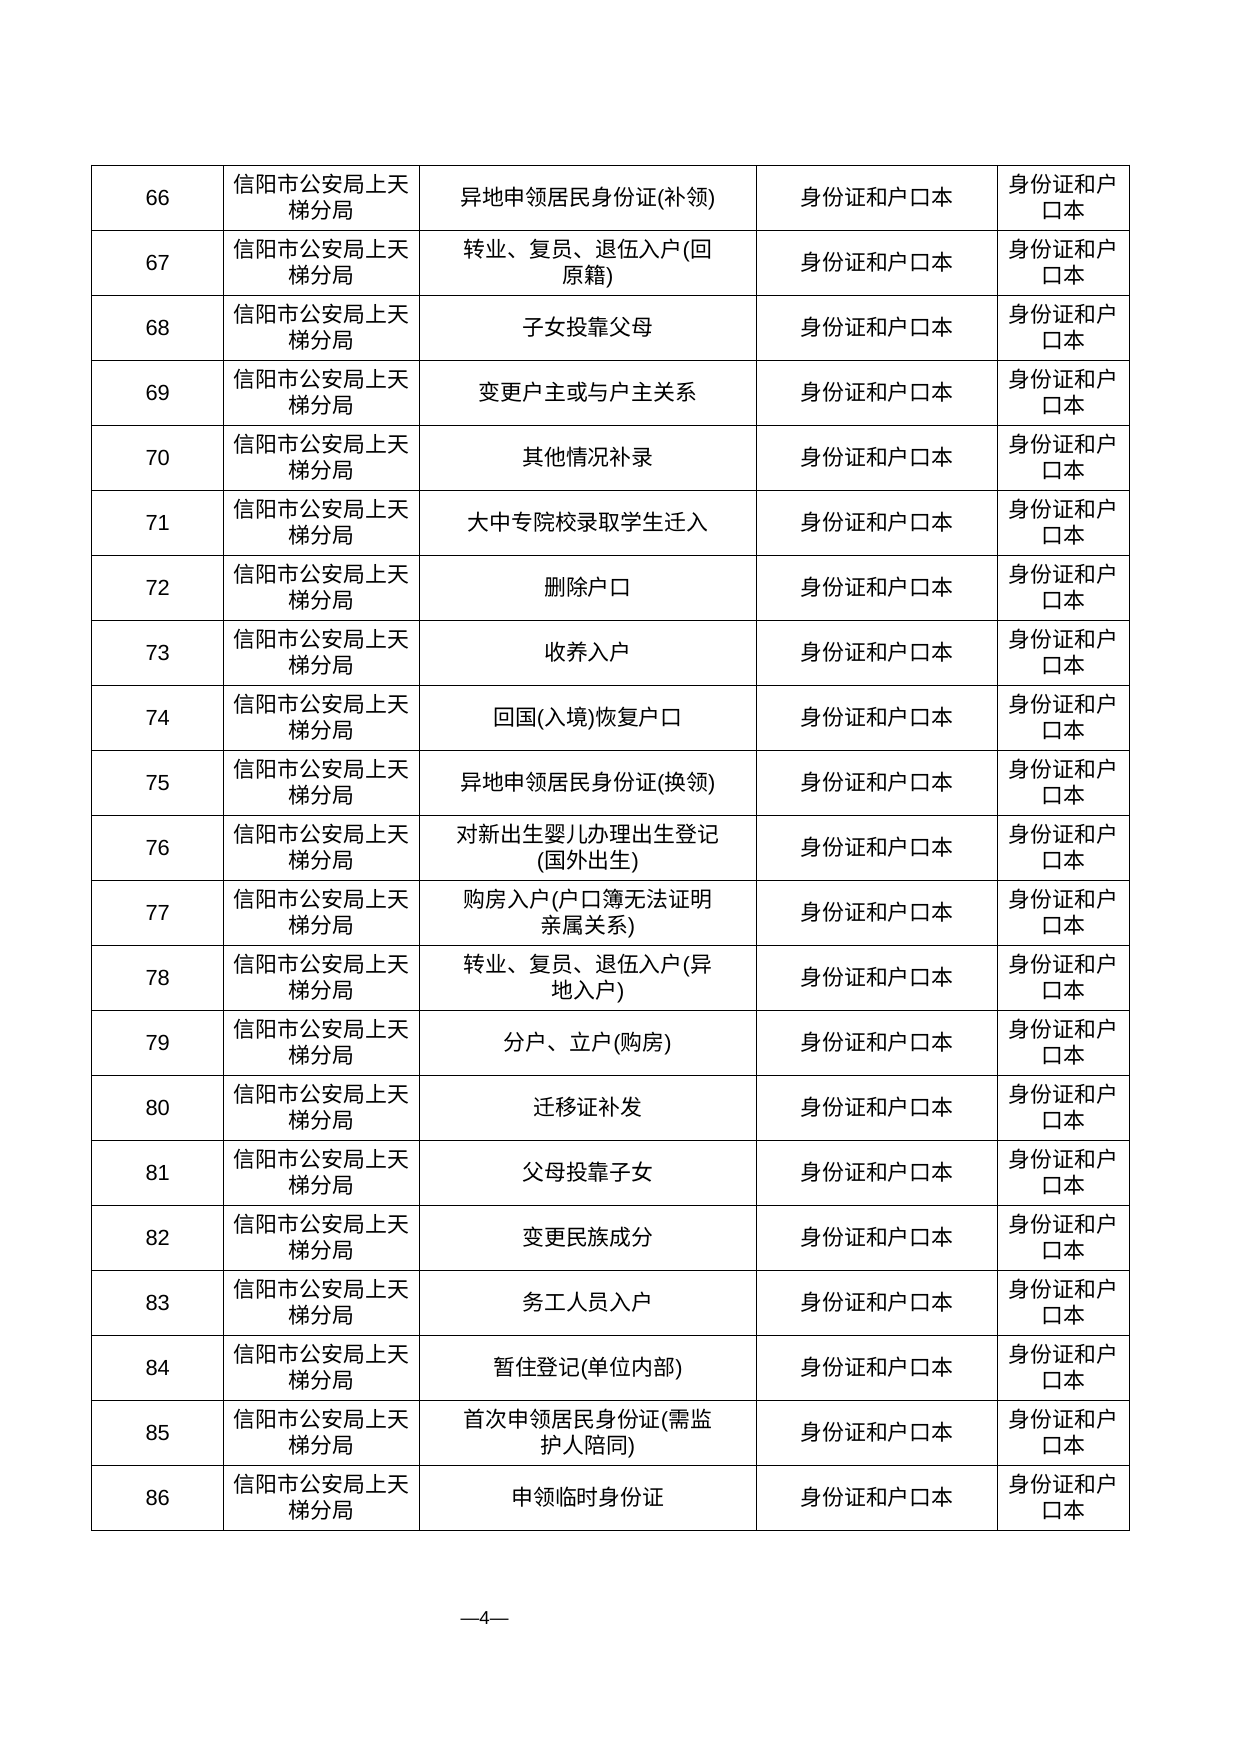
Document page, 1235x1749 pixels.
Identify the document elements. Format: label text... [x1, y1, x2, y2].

table_cell 身份证和户口本 [998, 686, 1129, 749]
table_cell 83 [92, 1271, 223, 1334]
table_cell 身份证和户口本 [757, 426, 997, 489]
table_cell 信阳市公安局上天梯分局 [224, 816, 419, 879]
table_cell 身份证和户口本 [998, 1076, 1129, 1139]
table_cell 86 [92, 1466, 223, 1529]
table_cell 身份证和户口本 [757, 1141, 997, 1204]
table_cell 迁移证补发 [420, 1076, 756, 1139]
table_cell 身份证和户口本 [998, 231, 1129, 294]
table_cell 大中专院校录取学生迁入 [420, 491, 756, 554]
table_cell 身份证和户口本 [998, 1011, 1129, 1074]
table_cell 81 [92, 1141, 223, 1204]
table_cell 身份证和户口本 [998, 296, 1129, 359]
table_cell 首次申领居民身份证(需监 护人陪同) [420, 1401, 756, 1464]
table_cell 80 [92, 1076, 223, 1139]
table_cell 信阳市公安局上天梯分局 [224, 686, 419, 749]
table_cell 信阳市公安局上天梯分局 [224, 1076, 419, 1139]
table_cell 身份证和户口本 [998, 621, 1129, 684]
table_cell 身份证和户口本 [998, 166, 1129, 229]
table_cell 身份证和户口本 [998, 881, 1129, 944]
table_cell 身份证和户口本 [757, 1466, 997, 1529]
table_cell 身份证和户口本 [998, 1336, 1129, 1399]
table_cell 85 [92, 1401, 223, 1464]
table_cell 信阳市公安局上天梯分局 [224, 1336, 419, 1399]
table_cell 务工人员入户 [420, 1271, 756, 1334]
table_cell 收养入户 [420, 621, 756, 684]
table_cell 身份证和户口本 [757, 491, 997, 554]
table_cell 信阳市公安局上天梯分局 [224, 296, 419, 359]
table_cell 申领临时身份证 [420, 1466, 756, 1529]
table_cell 74 [92, 686, 223, 749]
table_cell 信阳市公安局上天梯分局 [224, 881, 419, 944]
table_cell 身份证和户口本 [757, 1206, 997, 1269]
table_cell 71 [92, 491, 223, 554]
table_cell 转业、复员、退伍入户(回 原籍) [420, 231, 756, 294]
table_cell 67 [92, 231, 223, 294]
table_cell 70 [92, 426, 223, 489]
table_cell 转业、复员、退伍入户(异 地入户) [420, 946, 756, 1009]
table_cell 信阳市公安局上天梯分局 [224, 556, 419, 619]
table_cell 子女投靠父母 [420, 296, 756, 359]
table_cell 身份证和户口本 [998, 491, 1129, 554]
table_cell 身份证和户口本 [998, 816, 1129, 879]
table_cell 身份证和户口本 [757, 1076, 997, 1139]
table_cell 身份证和户口本 [757, 946, 997, 1009]
table_cell 信阳市公安局上天梯分局 [224, 1466, 419, 1529]
table_cell 信阳市公安局上天梯分局 [224, 751, 419, 814]
table_cell 身份证和户口本 [998, 1141, 1129, 1204]
table_cell 82 [92, 1206, 223, 1269]
table_cell 身份证和户口本 [757, 621, 997, 684]
table_cell 78 [92, 946, 223, 1009]
table_cell 信阳市公安局上天梯分局 [224, 946, 419, 1009]
table_cell 68 [92, 296, 223, 359]
table_cell 信阳市公安局上天梯分局 [224, 491, 419, 554]
table_cell 信阳市公安局上天梯分局 [224, 1206, 419, 1269]
table_cell 信阳市公安局上天梯分局 [224, 166, 419, 229]
table_cell 77 [92, 881, 223, 944]
table_cell 变更民族成分 [420, 1206, 756, 1269]
table_cell 身份证和户口本 [998, 1466, 1129, 1529]
table_cell 身份证和户口本 [998, 426, 1129, 489]
table_cell 身份证和户口本 [757, 361, 997, 424]
table_cell 对新出生婴儿办理出生登记 (国外出生) [420, 816, 756, 879]
table_cell 父母投靠子女 [420, 1141, 756, 1204]
table_cell 分户、立户(购房) [420, 1011, 756, 1074]
table_cell 其他情况补录 [420, 426, 756, 489]
table_cell 身份证和户口本 [757, 686, 997, 749]
table_cell 72 [92, 556, 223, 619]
table_cell 购房入户(户口簿无法证明 亲属关系) [420, 881, 756, 944]
table_cell 69 [92, 361, 223, 424]
table_cell 身份证和户口本 [757, 1401, 997, 1464]
table_cell 身份证和户口本 [998, 1401, 1129, 1464]
table_cell 身份证和户口本 [998, 1206, 1129, 1269]
table_cell 73 [92, 621, 223, 684]
table_cell 异地申领居民身份证(换领) [420, 751, 756, 814]
table_cell 66 [92, 166, 223, 229]
table_cell 79 [92, 1011, 223, 1074]
table_cell 信阳市公安局上天梯分局 [224, 1011, 419, 1074]
table_cell 身份证和户口本 [757, 1271, 997, 1334]
table_cell 身份证和户口本 [757, 881, 997, 944]
table_cell 删除户口 [420, 556, 756, 619]
table_cell 75 [92, 751, 223, 814]
table_cell 信阳市公安局上天梯分局 [224, 1271, 419, 1334]
table_cell 暂住登记(单位内部) [420, 1336, 756, 1399]
table_cell 身份证和户口本 [757, 1011, 997, 1074]
table_cell 84 [92, 1336, 223, 1399]
table_cell 身份证和户口本 [998, 946, 1129, 1009]
table_cell 身份证和户口本 [757, 231, 997, 294]
table_cell 回国(入境)恢复户口 [420, 686, 756, 749]
table_cell 身份证和户口本 [998, 361, 1129, 424]
table_cell 身份证和户口本 [757, 556, 997, 619]
table_cell 信阳市公安局上天梯分局 [224, 361, 419, 424]
table_cell 身份证和户口本 [998, 556, 1129, 619]
table_cell 信阳市公安局上天梯分局 [224, 231, 419, 294]
table_cell 身份证和户口本 [757, 751, 997, 814]
table_cell 信阳市公安局上天梯分局 [224, 1401, 419, 1464]
table_cell 76 [92, 816, 223, 879]
table_cell 身份证和户口本 [757, 296, 997, 359]
table_cell 身份证和户口本 [757, 166, 997, 229]
table_cell 变更户主或与户主关系 [420, 361, 756, 424]
table_cell 信阳市公安局上天梯分局 [224, 621, 419, 684]
table_cell 身份证和户口本 [757, 816, 997, 879]
table_cell 身份证和户口本 [998, 1271, 1129, 1334]
table_cell 异地申领居民身份证(补领) [420, 166, 756, 229]
table_cell 身份证和户口本 [757, 1336, 997, 1399]
table_cell 身份证和户口本 [998, 751, 1129, 814]
table_cell 信阳市公安局上天梯分局 [224, 1141, 419, 1204]
table_cell 信阳市公安局上天梯分局 [224, 426, 419, 489]
